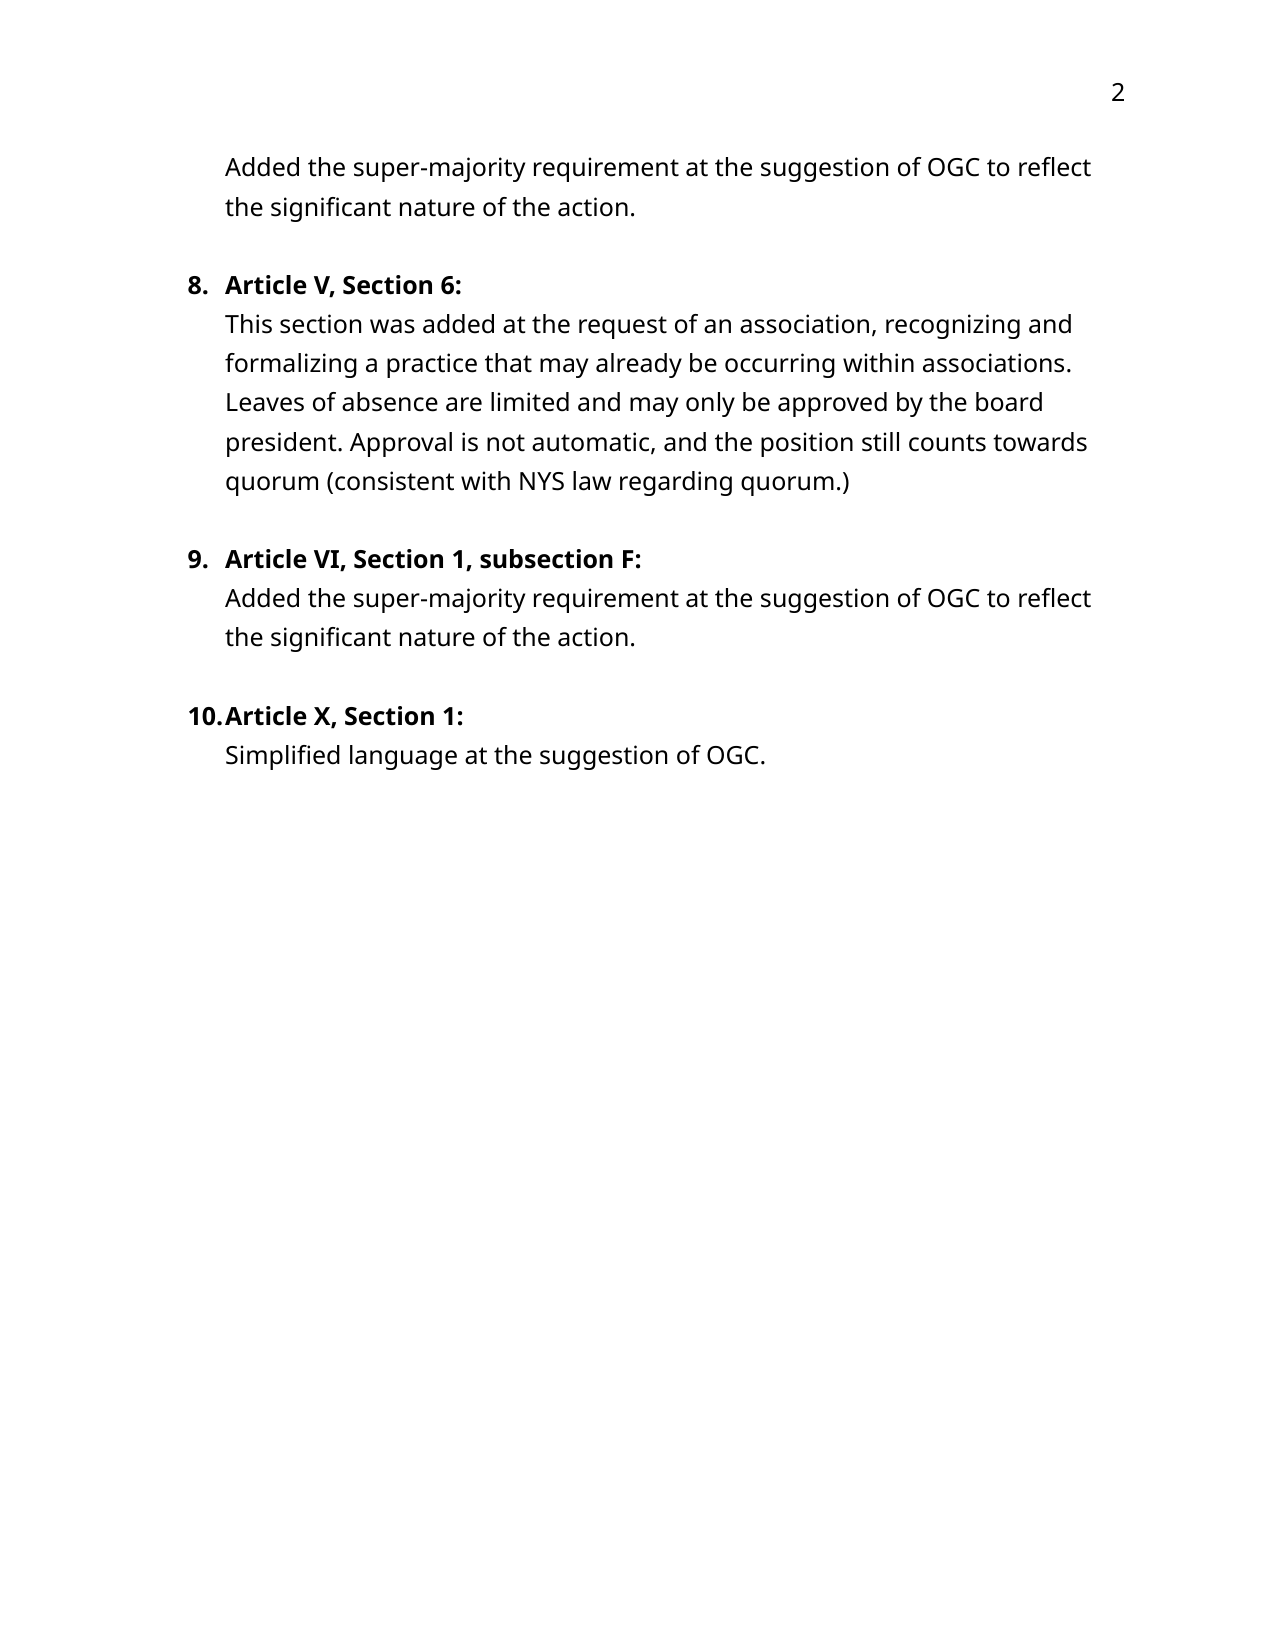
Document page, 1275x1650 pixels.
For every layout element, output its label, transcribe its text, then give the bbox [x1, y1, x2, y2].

list Simplified language at the suggestion of OGC. [225, 737, 1125, 772]
list Article VI, Section 1, subsection F: [187, 542, 1125, 576]
list This section was added at the request of an association, recognizing and formalizing a practice that may already be occurring within associations. Leaves of absence are limited and may only be approved by the board president. Approval is not automatic, and the position still counts towards quorum (consistent with NYS law regarding quorum.) [225, 307, 1125, 497]
list Added the super-majority requirement at the suggestion of OGC to reflect the significant nature of the action. [225, 581, 1125, 654]
list Added the super-majority requirement at the suggestion of OGC to reflect the significant nature of the action. [225, 150, 1125, 223]
list Article X, Section 1: [187, 698, 1125, 732]
list Article V, Section 6: [187, 267, 1125, 302]
